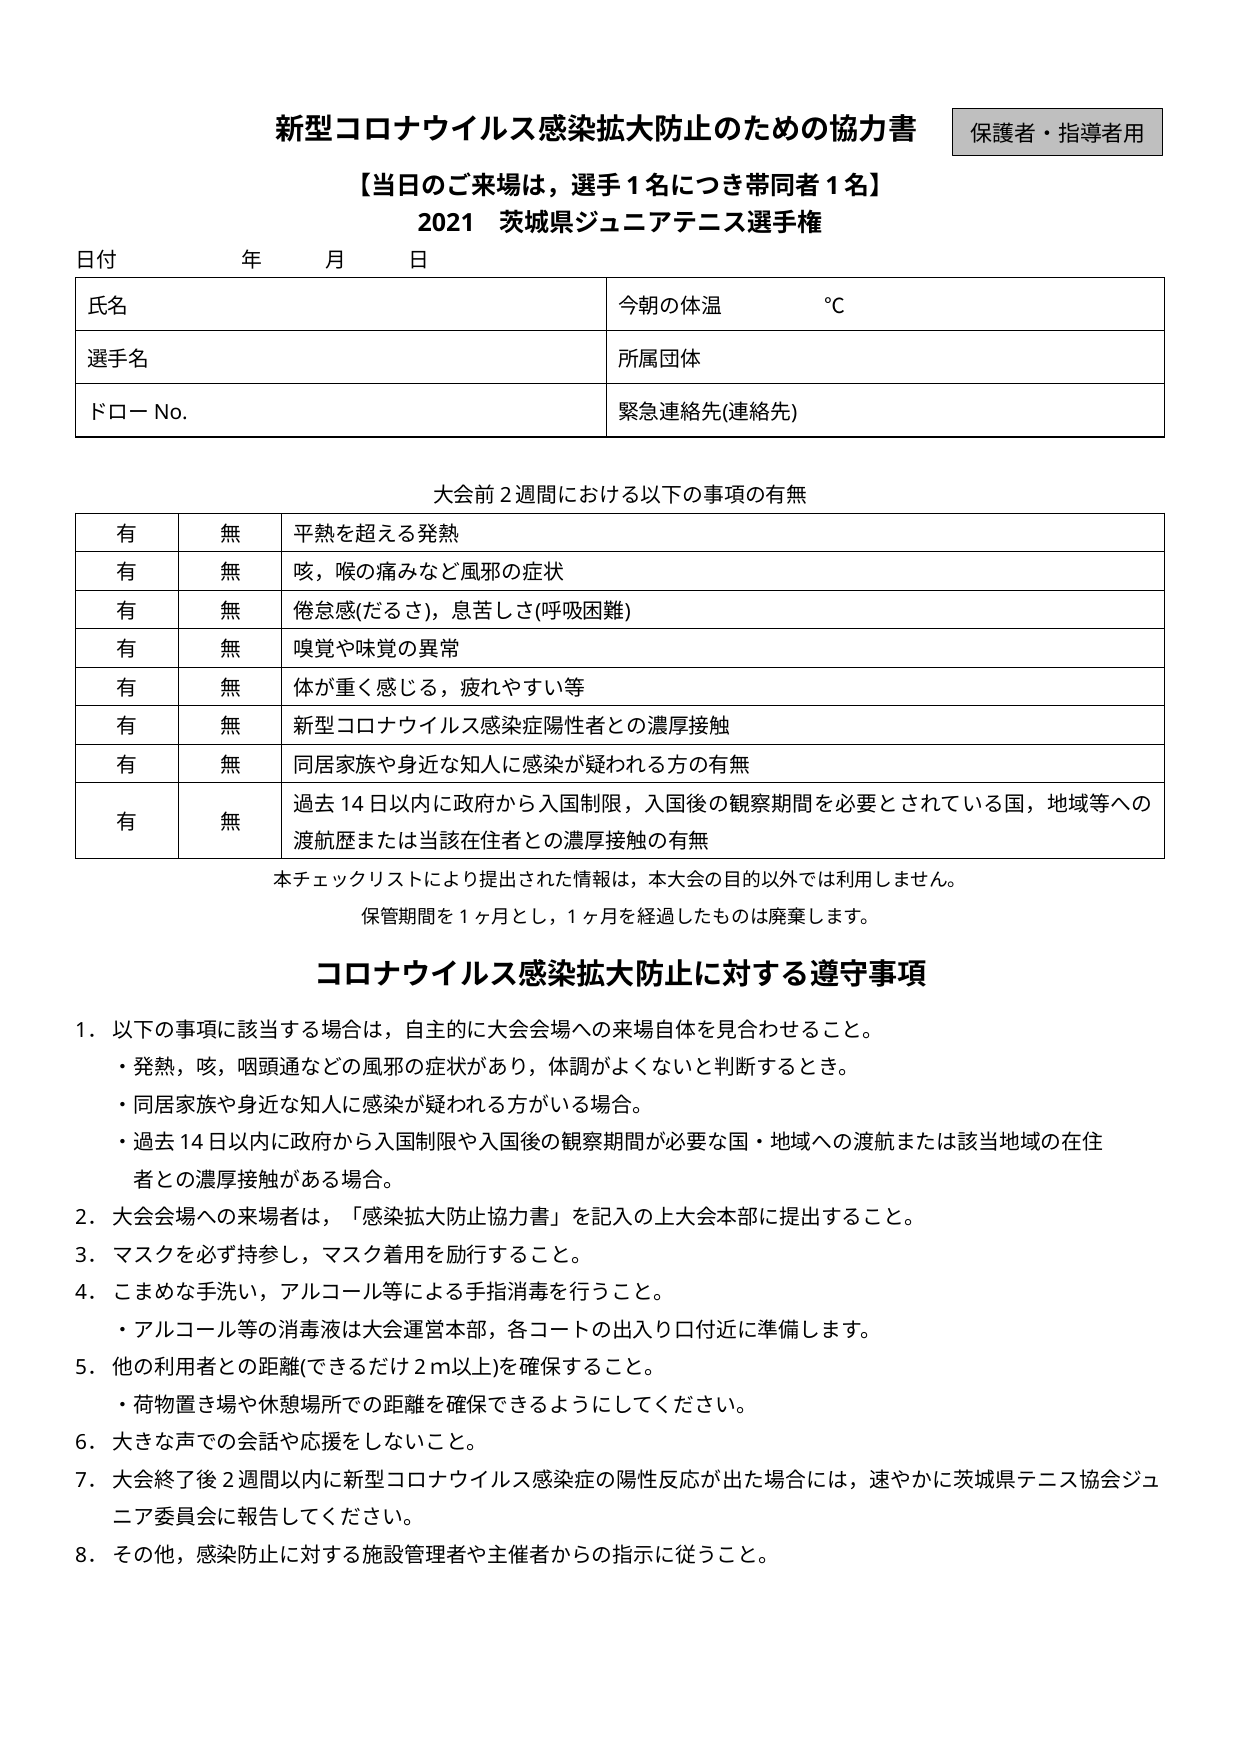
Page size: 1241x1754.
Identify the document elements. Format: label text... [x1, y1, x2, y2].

table_cell 嗅覚や味覚の異常 [282, 629, 1164, 667]
list マスクを必ず持参し，マスク着用を励行すること。 [75, 1234, 1165, 1272]
text 本チェックリストにより提出された情報は，本大会の目的以外では利用しません。 [75, 859, 1165, 897]
table_header 今朝の体温 ℃ [607, 278, 1164, 330]
table_cell 所属団体 [607, 331, 1164, 383]
table_cell 有 [76, 552, 178, 589]
list 他の利用者との距離(できるだけ2ｍ以上)を確保すること。 [75, 1347, 1165, 1384]
table_cell 有 [76, 745, 178, 782]
table_cell 無 [179, 783, 281, 858]
list ・荷物置き場や休憩場所での距離を確保できるようにしてください。 [112, 1384, 1165, 1422]
text コロナウイルス感染拡大防止に対する遵守事項 [75, 934, 1165, 1009]
table_cell 有 [76, 591, 178, 628]
text 大会前2週間における以下の事項の有無 [75, 475, 1165, 512]
table_cell 有 [76, 783, 178, 858]
list 者との濃厚接触がある場合。 [112, 1159, 1165, 1197]
table_cell 無 [179, 706, 281, 744]
text 新型コロナウイルス感染拡大防止のための協力書 [75, 89, 1165, 164]
table_cell 無 [179, 745, 281, 782]
list 以下の事項に該当する場合は，自主的に大会会場への来場自体を見合わせること。 [75, 1009, 1165, 1047]
table_cell 過去14日以内に政府から入国制限，入国後の観察期間を必要とされている国，地域等への渡航歴または当該在住者との濃厚接触の有無 [282, 783, 1164, 858]
list 大会会場への来場者は，「感染拡大防止協力書」を記入の上大会本部に提出すること。 [75, 1197, 1165, 1234]
table_cell 有 [76, 668, 178, 705]
text 2021 茨城県ジュニアテニス選手権 [75, 202, 1165, 239]
table_cell 無 [179, 591, 281, 628]
list ・発熱，咳，咽頭通などの風邪の症状があり，体調がよくないと判断するとき。 [112, 1047, 1165, 1084]
list ・同居家族や身近な知人に感染が疑われる方がいる場合。 [112, 1084, 1165, 1122]
text 保管期間を1ヶ月とし，1ヶ月を経過したものは廃棄します。 [75, 897, 1165, 934]
list こまめな手洗い，アルコール等による手指消毒を行うこと。 [75, 1272, 1165, 1309]
table_header 有 [76, 514, 178, 551]
text 日付 年 月 日 [75, 239, 1165, 277]
table_cell 有 [76, 706, 178, 744]
text ・アルコール等の消毒液は大会運営本部，各コートの出入り口付近に準備します。 [112, 1309, 1165, 1347]
table_cell 咳，喉の痛みなど風邪の症状 [282, 552, 1164, 589]
table_header 無 [179, 514, 281, 551]
table_cell 倦怠感(だるさ)，息苦しさ(呼吸困難) [282, 591, 1164, 628]
list 大きな声での会話や応援をしないこと。 [75, 1422, 1165, 1459]
list ・過去14日以内に政府から入国制限や入国後の観察期間が必要な国・地域への渡航または該当地域の在住 [112, 1122, 1165, 1159]
table_cell 同居家族や身近な知人に感染が疑われる方の有無 [282, 745, 1164, 782]
table_cell 体が重く感じる，疲れやすい等 [282, 668, 1164, 705]
list 大会終了後2週間以内に新型コロナウイルス感染症の陽性反応が出た場合には，速やかに茨城県テニス協会ジュニア委員会に報告してください。 [75, 1459, 1165, 1534]
table_cell 無 [179, 552, 281, 589]
table_cell 緊急連絡先(連絡先) [607, 384, 1164, 436]
table_header 平熱を超える発熱 [282, 514, 1164, 551]
table_cell ドローNo. [76, 384, 606, 436]
table_cell 新型コロナウイルス感染症陽性者との濃厚接触 [282, 706, 1164, 744]
text 【当日のご来場は，選手1名につき帯同者1名】 [75, 164, 1165, 202]
table_cell 無 [179, 629, 281, 667]
table_cell 選手名 [76, 331, 606, 383]
table_cell 有 [76, 629, 178, 667]
table_cell 無 [179, 668, 281, 705]
list その他，感染防止に対する施設管理者や主催者からの指示に従うこと。 [75, 1534, 1165, 1572]
table_header 氏名 [76, 278, 606, 330]
